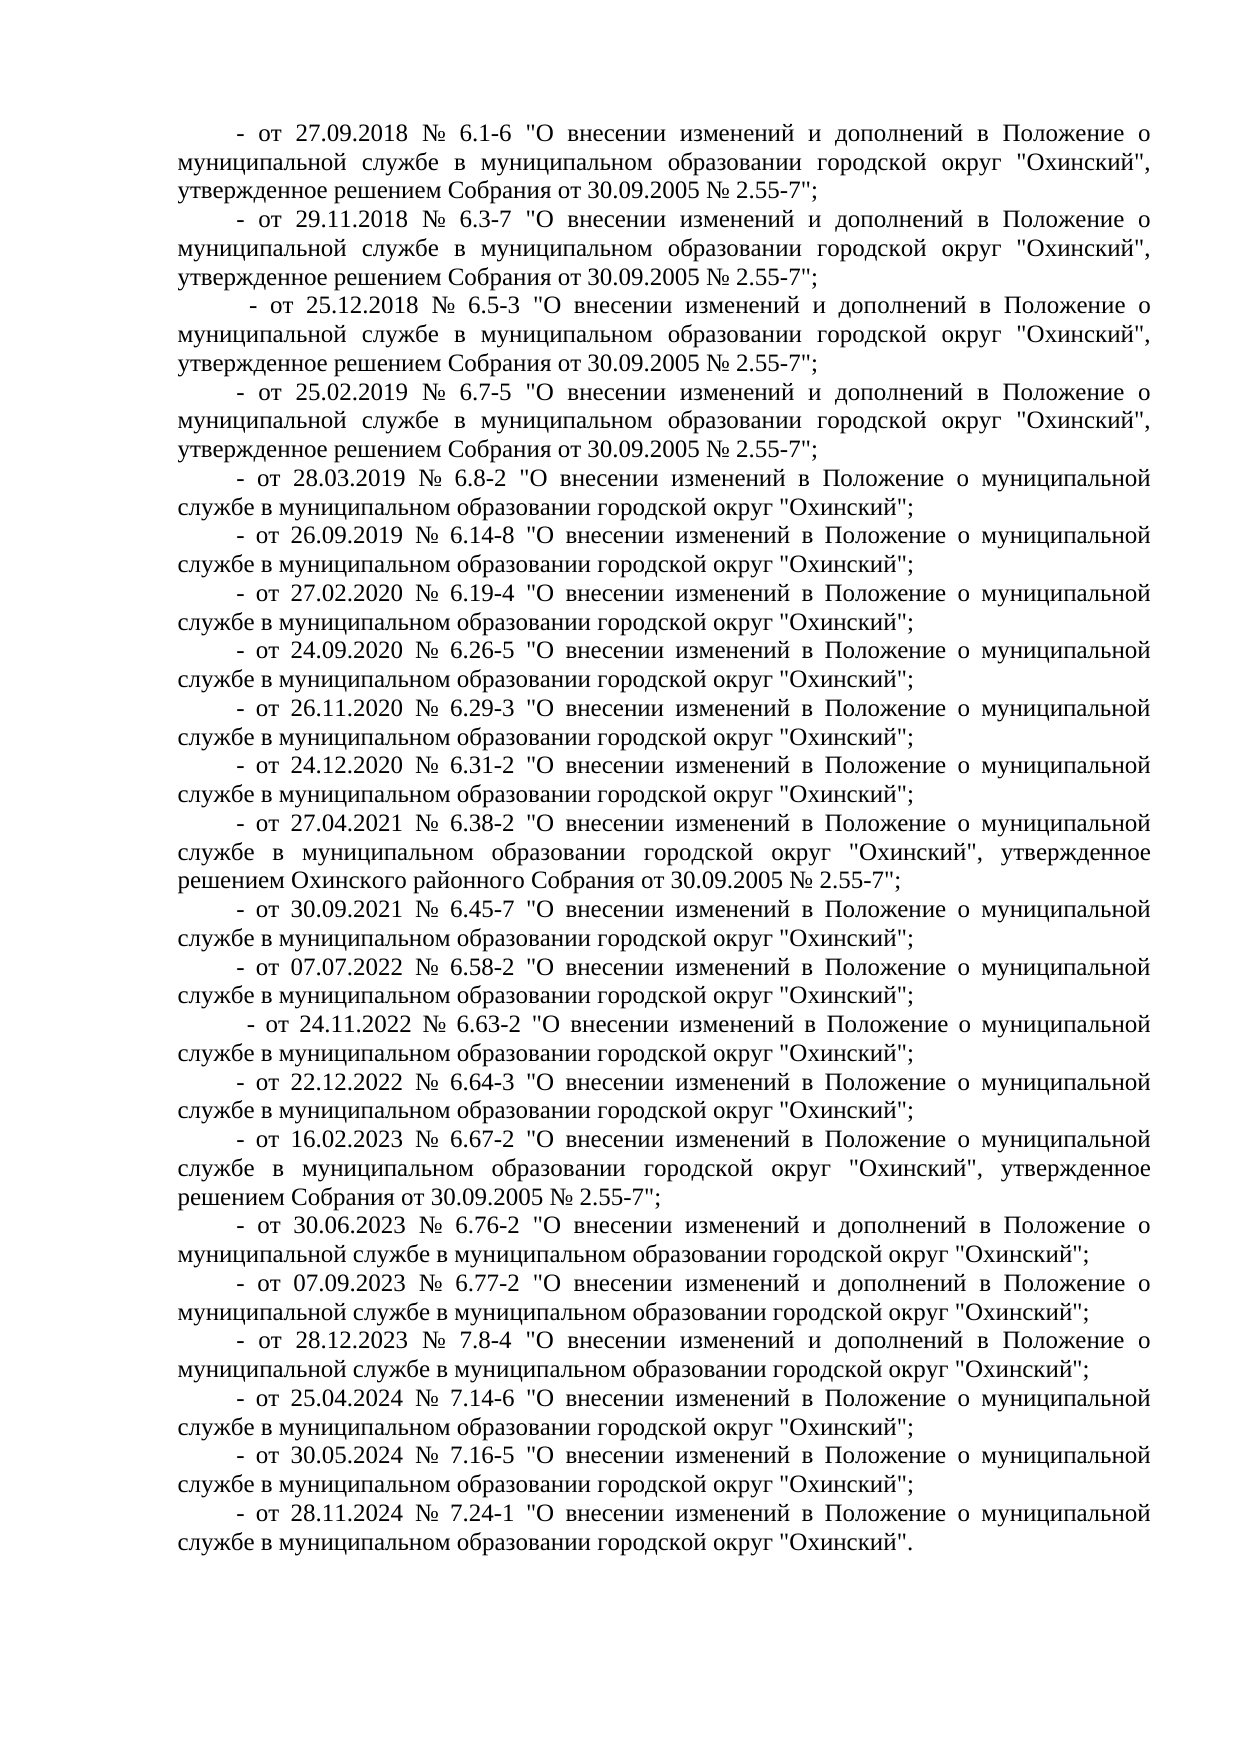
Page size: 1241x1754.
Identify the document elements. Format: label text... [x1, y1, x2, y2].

text - от 25.12.2018 № 6.5-3 "О внесении изменений и дополнений в Положение о муниципальной службе в муниципальном образовании городской округ "Охинский", утвержденное решением Собрания от 30.09.2005 № 2.55-7"; [177, 291, 1152, 377]
text - от 28.11.2024 № 7.24-1 "О внесении изменений в Положение о муниципальной службе в муниципальном образовании городской округ "Охинский". [177, 1498, 1152, 1556]
text - от 30.09.2021 № 6.45-7 "О внесении изменений в Положение о муниципальной службе в муниципальном образовании городской округ "Охинский"; [177, 894, 1152, 952]
text - от 16.02.2023 № 6.67-2 "О внесении изменений в Положение о муниципальной службе в муниципальном образовании городской округ "Охинский", утвержденное решением Собрания от 30.09.2005 № 2.55-7"; [177, 1124, 1152, 1211]
text - от 25.02.2019 № 6.7-5 "О внесении изменений и дополнений в Положение о муниципальной службе в муниципальном образовании городской округ "Охинский", утвержденное решением Собрания от 30.09.2005 № 2.55-7"; [177, 377, 1152, 463]
text - от 30.05.2024 № 7.16-5 "О внесении изменений в Положение о муниципальной службе в муниципальном образовании городской округ "Охинский"; [177, 1441, 1152, 1498]
text - от 24.12.2020 № 6.31-2 "О внесении изменений в Положение о муниципальной службе в муниципальном образовании городской округ "Охинский"; [177, 751, 1152, 808]
text - от 07.07.2022 № 6.58-2 "О внесении изменений в Положение о муниципальной службе в муниципальном образовании городской округ "Охинский"; [177, 952, 1152, 1009]
text - от 28.12.2023 № 7.8-4 "О внесении изменений и дополнений в Положение о муниципальной службе в муниципальном образовании городской округ "Охинский"; [177, 1326, 1152, 1383]
text - от 27.09.2018 № 6.1-6 "О внесении изменений и дополнений в Положение о муниципальной службе в муниципальном образовании городской округ "Охинский", утвержденное решением Собрания от 30.09.2005 № 2.55-7"; [177, 118, 1152, 204]
text - от 22.12.2022 № 6.64-3 "О внесении изменений в Положение о муниципальной службе в муниципальном образовании городской округ "Охинский"; [177, 1067, 1152, 1124]
text - от 07.09.2023 № 6.77-2 "О внесении изменений и дополнений в Положение о муниципальной службе в муниципальном образовании городской округ "Охинский"; [177, 1268, 1152, 1326]
text - от 26.11.2020 № 6.29-3 "О внесении изменений в Положение о муниципальной службе в муниципальном образовании городской округ "Охинский"; [177, 693, 1152, 751]
text - от 27.04.2021 № 6.38-2 "О внесении изменений в Положение о муниципальной службе в муниципальном образовании городской округ "Охинский", утвержденное решением Охинского районного Собрания от 30.09.2005 № 2.55-7"; [177, 808, 1152, 894]
text - от 30.06.2023 № 6.76-2 "О внесении изменений и дополнений в Положение о муниципальной службе в муниципальном образовании городской округ "Охинский"; [177, 1211, 1152, 1268]
text - от 24.09.2020 № 6.26-5 "О внесении изменений в Положение о муниципальной службе в муниципальном образовании городской округ "Охинский"; [177, 636, 1152, 693]
text - от 28.03.2019 № 6.8-2 "О внесении изменений в Положение о муниципальной службе в муниципальном образовании городской округ "Охинский"; [177, 463, 1152, 521]
text - от 29.11.2018 № 6.3-7 "О внесении изменений и дополнений в Положение о муниципальной службе в муниципальном образовании городской округ "Охинский", утвержденное решением Собрания от 30.09.2005 № 2.55-7"; [177, 204, 1152, 291]
text - от 24.11.2022 № 6.63-2 "О внесении изменений в Положение о муниципальной службе в муниципальном образовании городской округ "Охинский"; [177, 1009, 1152, 1067]
text - от 27.02.2020 № 6.19-4 "О внесении изменений в Положение о муниципальной службе в муниципальном образовании городской округ "Охинский"; [177, 578, 1152, 636]
text - от 25.04.2024 № 7.14-6 "О внесении изменений в Положение о муниципальной службе в муниципальном образовании городской округ "Охинский"; [177, 1383, 1152, 1441]
text - от 26.09.2019 № 6.14-8 "О внесении изменений в Положение о муниципальной службе в муниципальном образовании городской округ "Охинский"; [177, 521, 1152, 578]
